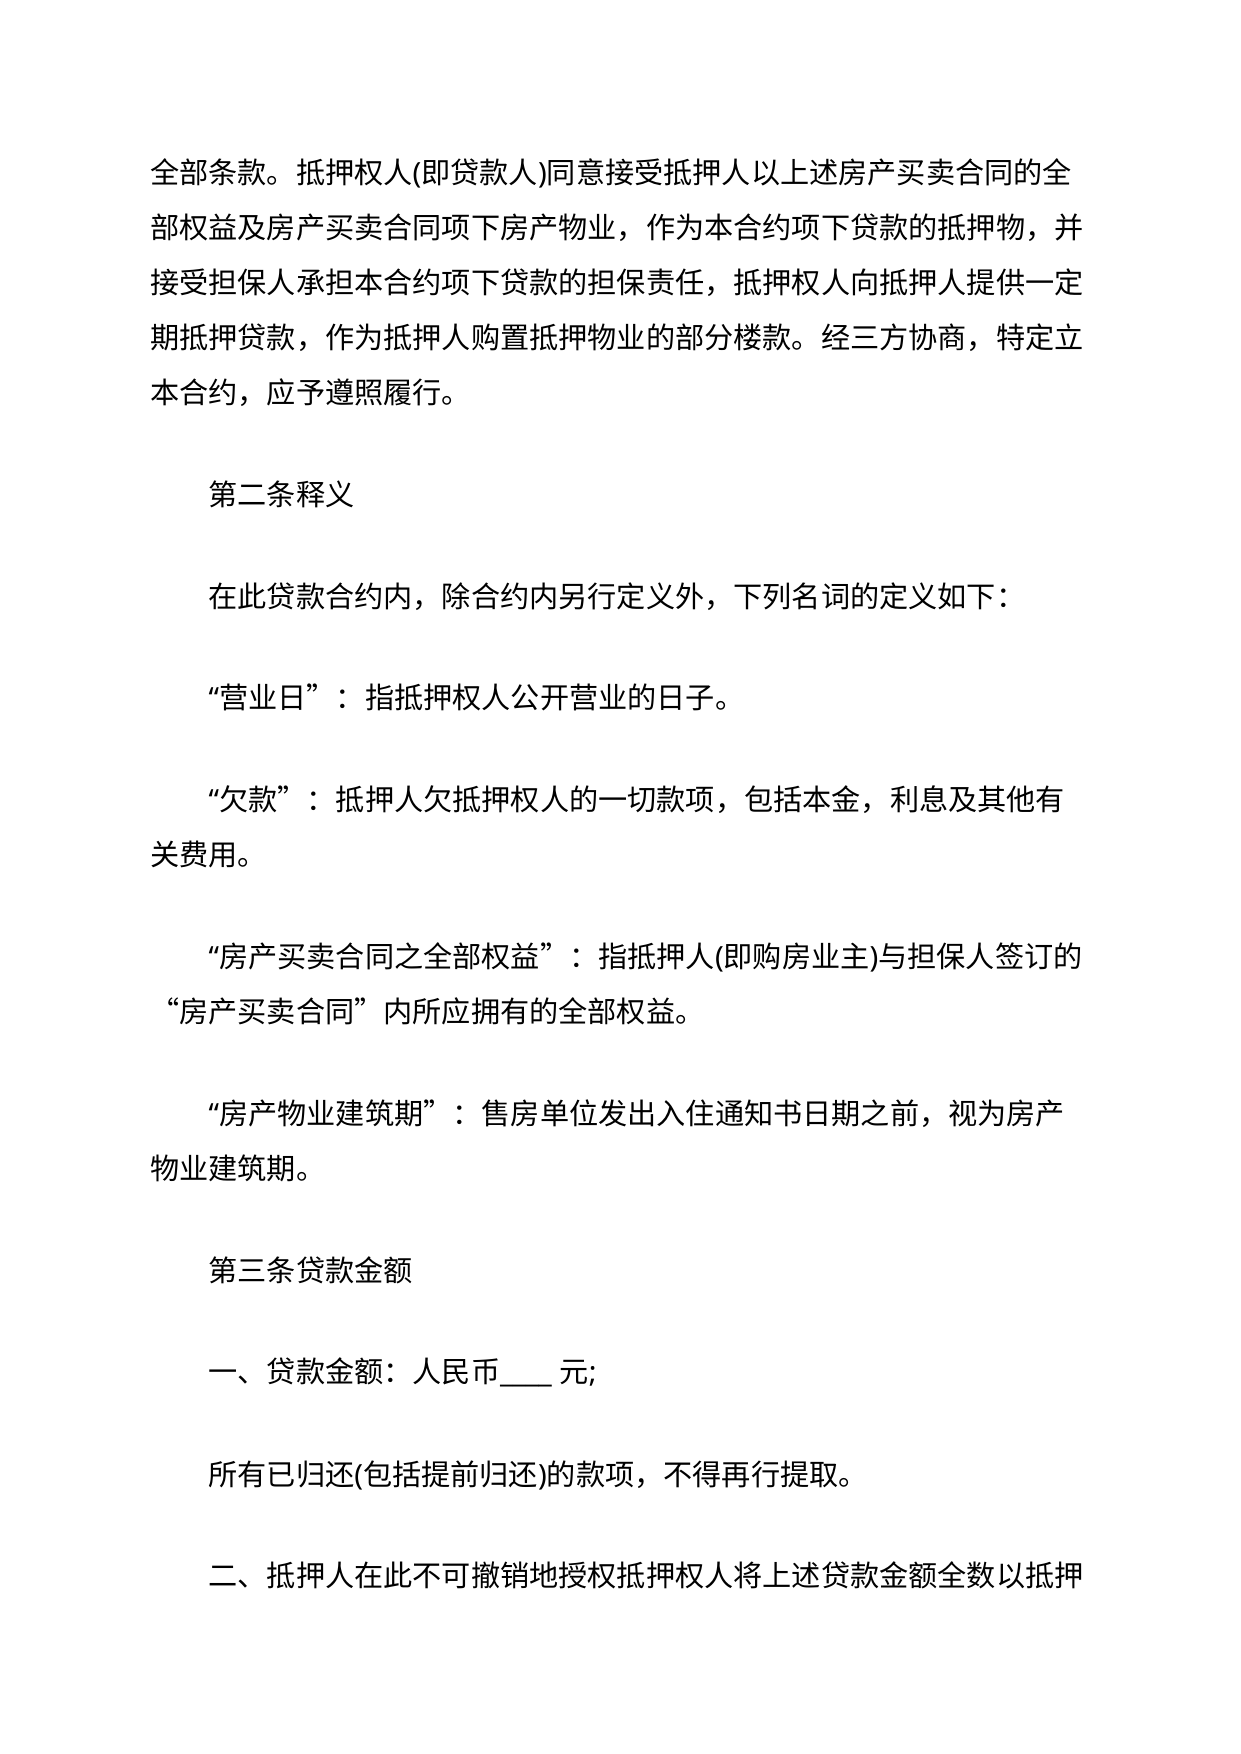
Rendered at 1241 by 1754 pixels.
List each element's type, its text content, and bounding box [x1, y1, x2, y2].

text 第二条释义 [150, 471, 1090, 514]
text 第三条贷款金额 [150, 1247, 1090, 1289]
text 一、贷款金额：人民币____ 元; [150, 1349, 1090, 1391]
text “房产买卖合同之全部权益”：指抵押人(即购房业主)与担保人签订的“房产买卖合同”内所应拥有的全部权益。 [150, 934, 1090, 1031]
text 所有已归还(包括提前归还)的款项，不得再行提取。 [150, 1451, 1090, 1493]
text 在此贷款合约内，除合约内另行定义外，下列名词的定义如下： [150, 573, 1090, 616]
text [150, 1553, 1090, 1595]
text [150, 150, 1090, 412]
text “欠款”：抵押人欠抵押权人的一切款项，包括本金，利息及其他有关费用。 [150, 777, 1090, 874]
text “营业日”：指抵押权人公开营业的日子。 [150, 675, 1090, 717]
text “房产物业建筑期”：售房单位发出入住通知书日期之前，视为房产物业建筑期。 [150, 1091, 1090, 1188]
